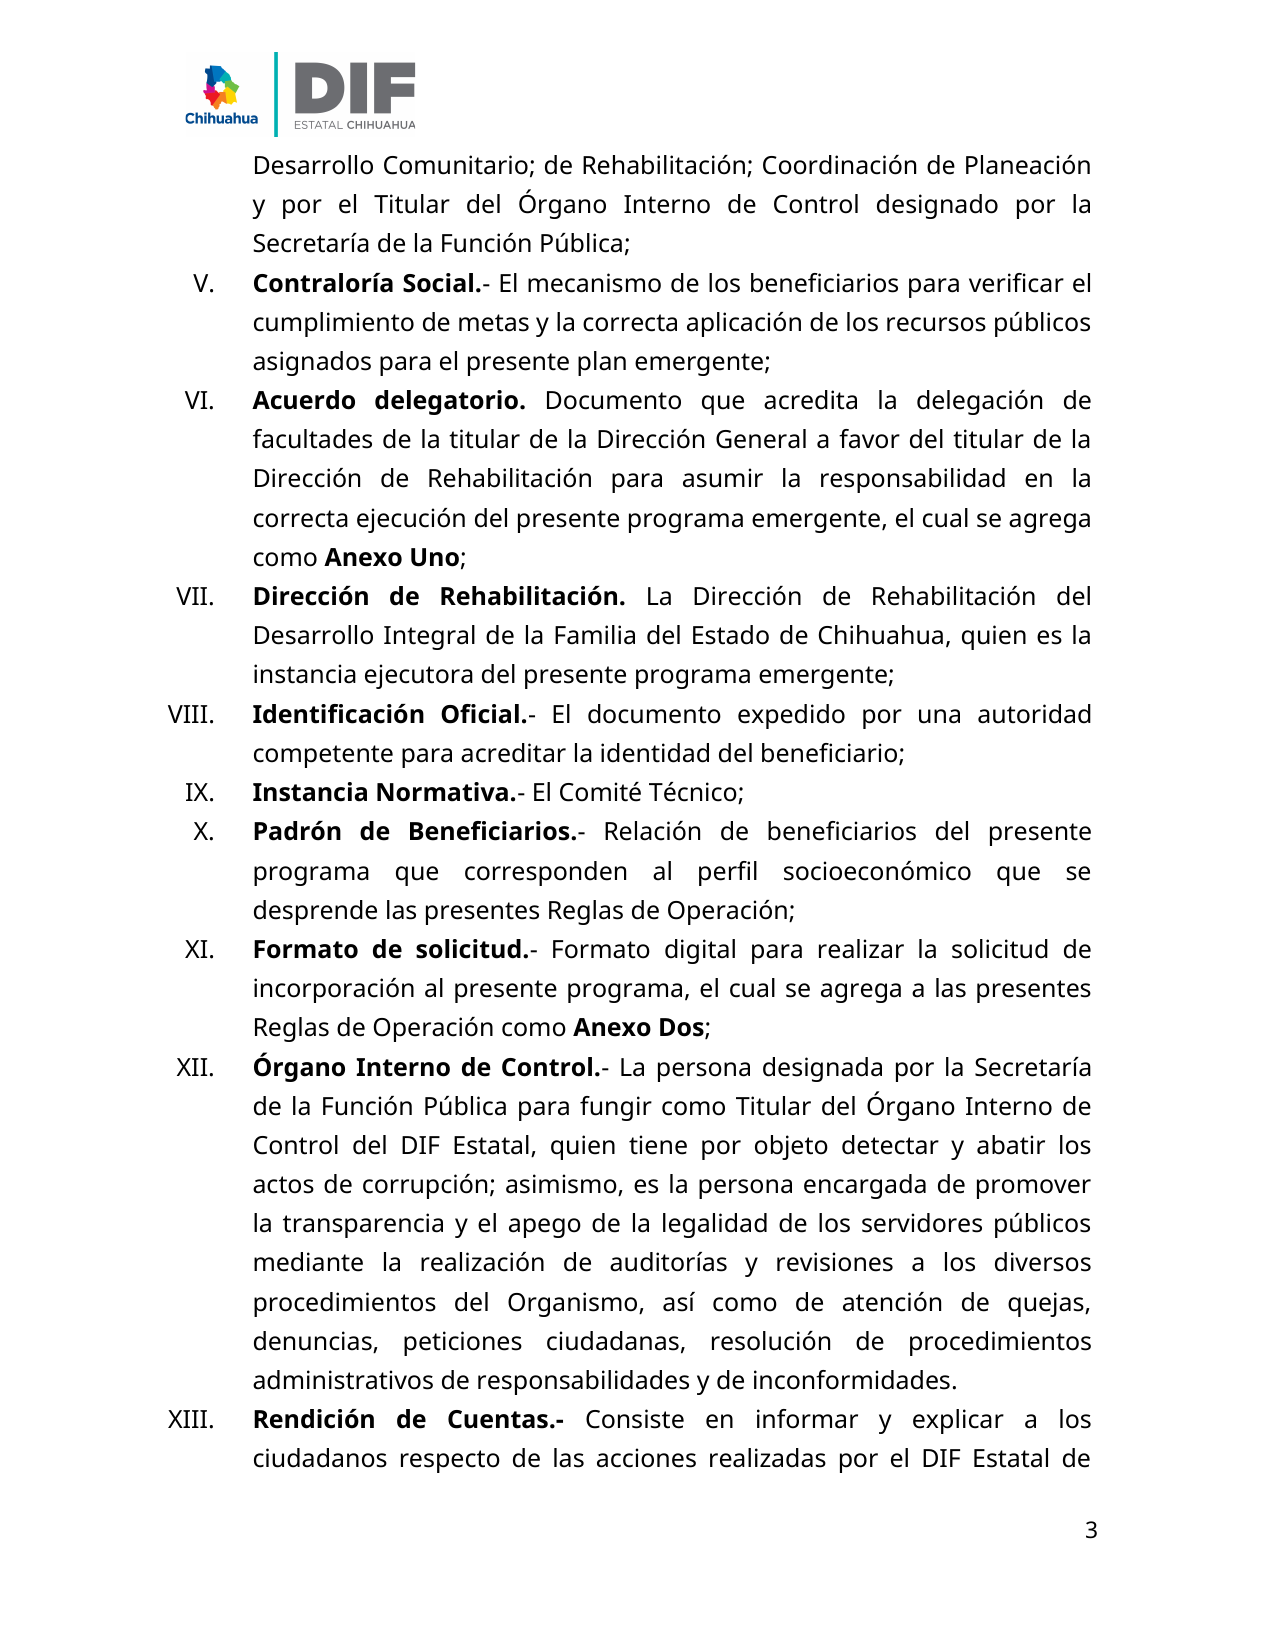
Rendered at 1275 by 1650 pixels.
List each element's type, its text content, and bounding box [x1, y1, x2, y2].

list Padrón de Beneficiarios.- Relación de beneficiarios del presente programa que corresponden al perfil socioeconómico que se desprende las presentes Reglas de Operación; [215, 814, 1093, 926]
list Contraloría Social.- El mecanismo de los beneficiarios para verificar el cumplimiento de metas y la correcta aplicación de los recursos públicos asignados para el presente plan emergente; [215, 265, 1093, 378]
list Identificación Oficial.- El documento expedido por una autoridad competente para acreditar la identidad del beneficiario; [215, 696, 1093, 769]
list Órgano Interno de Control.- La persona designada por la Secretaría de la Función Pública para fungir como Titular del Órgano Interno de Control del DIF Estatal, quien tiene por objeto detectar y abatir los actos de corrupción; asimismo, es la persona encargada de promover la transparencia y el apego de la legalidad de los servidores públicos mediante la realización de auditorías y revisiones a los diversos procedimientos del Organismo, así como de atención de quejas, denuncias, peticiones ciudadanas, resolución de procedimientos administrativos de responsabilidades y de inconformidades. [215, 1049, 1093, 1397]
picture [185, 52, 416, 137]
list Formato de solicitud.- Formato digital para realizar la solicitud de incorporación al presente programa, el cual se agrega a las presentes Reglas de Operación como Anexo Dos; [215, 932, 1093, 1044]
list Instancia Normativa.- El Comité Técnico; [215, 775, 1093, 809]
list Dirección de Rehabilitación. La Dirección de Rehabilitación del Desarrollo Integral de la Familia del Estado de Chihuahua, quien es la instancia ejecutora del presente programa emergente; [215, 579, 1093, 691]
list Acuerdo delegatorio. Documento que acredita la delegación de facultades de la titular de la Dirección General a favor del titular de la Dirección de Rehabilitación para asumir la responsabilidad en la correcta ejecución del presente programa emergente, el cual se agrega como Anexo Uno; [215, 383, 1093, 573]
